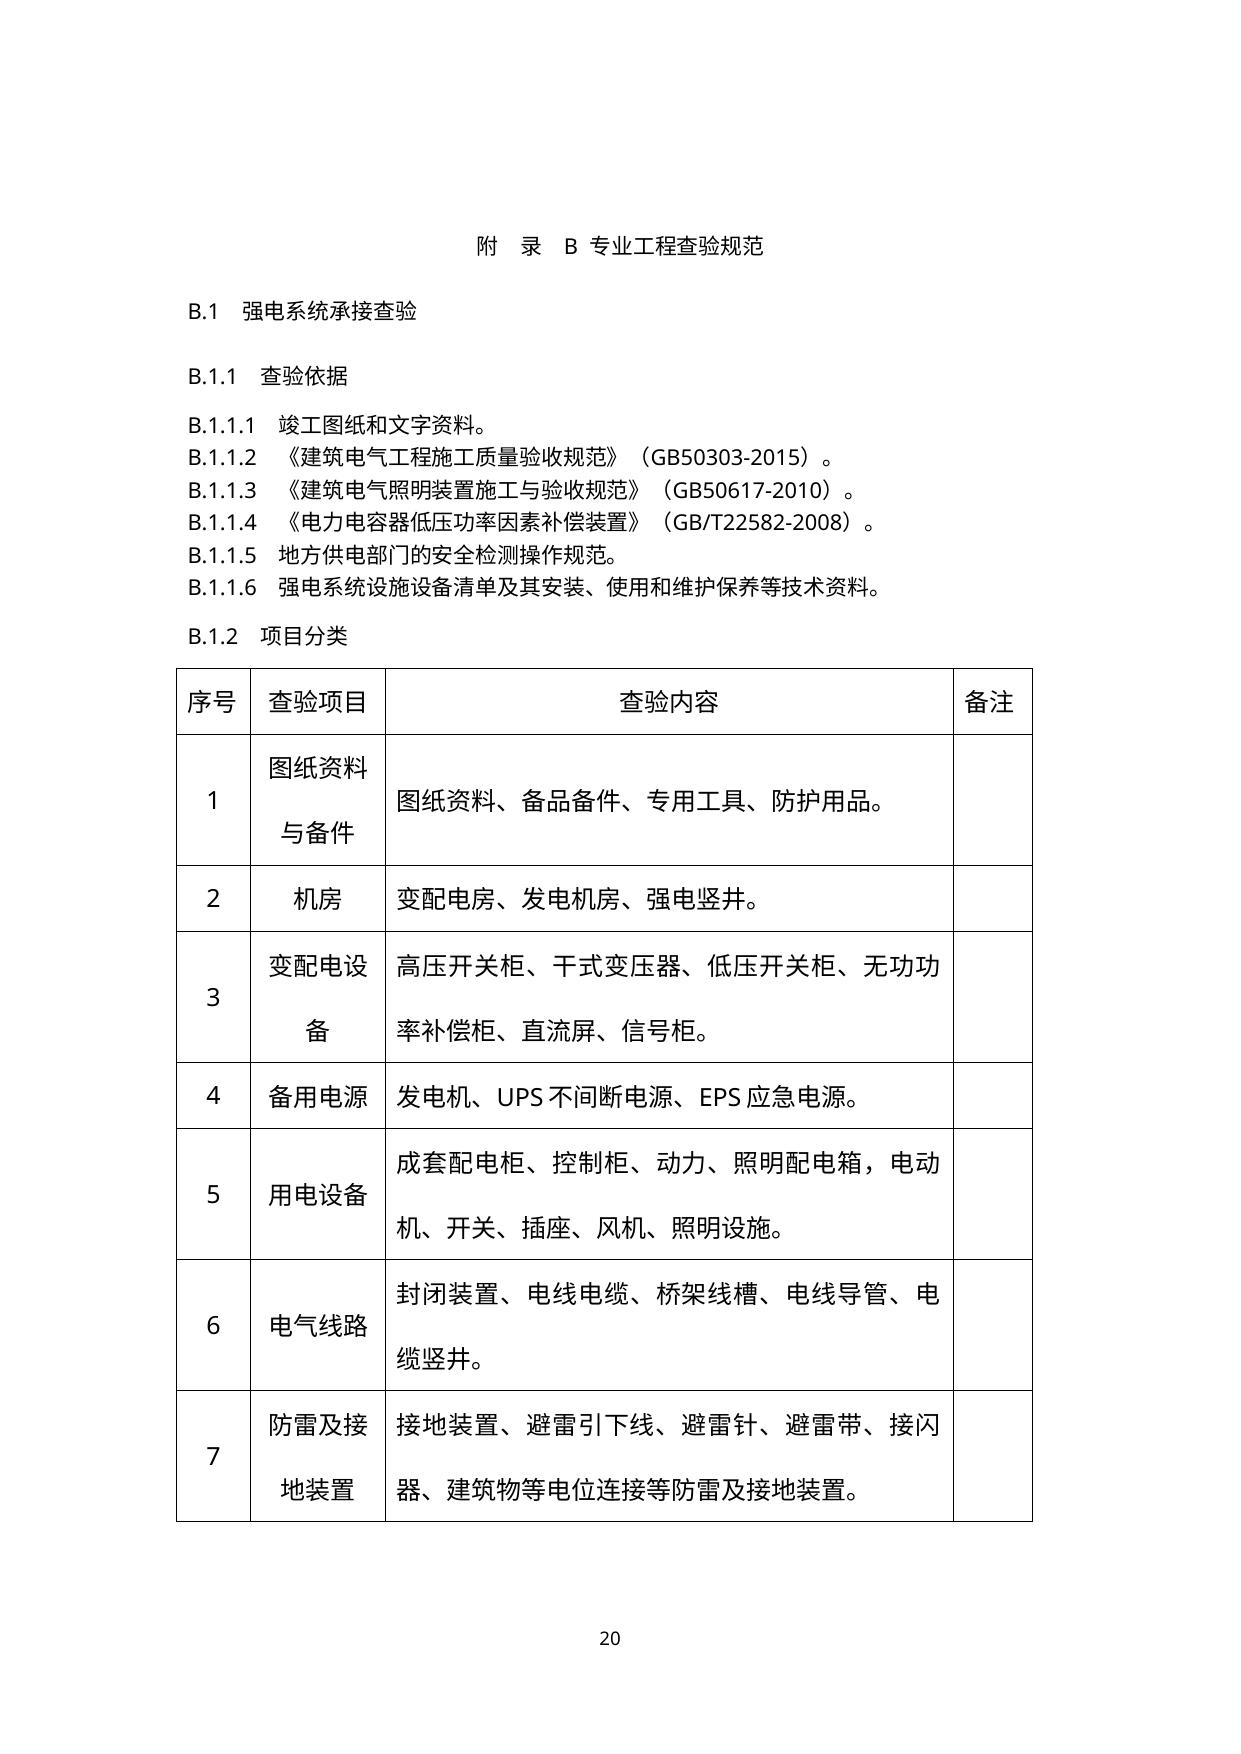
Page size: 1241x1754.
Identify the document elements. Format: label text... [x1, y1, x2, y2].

text 竣工图纸和文字资料。 [187, 407, 1053, 440]
table_cell [954, 1063, 1032, 1128]
table_header 序号 [177, 669, 250, 733]
table_cell 接地装置、避雷引下线、避雷针、避雷带、接闪器、建筑物等电位连接等防雷及接地装置。 [386, 1391, 953, 1521]
text 《建筑电气工程施工质量验收规范》（GB50303-2015）。 [187, 440, 1053, 472]
table_cell 防雷及接地装置 [251, 1391, 385, 1521]
text 地方供电部门的安全检测操作规范。 [187, 537, 1053, 570]
text 强电系统承接查验 [187, 294, 1053, 326]
table_cell 用电设备 [251, 1129, 385, 1259]
table_cell 成套配电柜、控制柜、动力、照明配电箱，电动机、开关、插座、风机、照明设施。 [386, 1129, 953, 1259]
table_cell 3 [177, 932, 250, 1062]
table_cell 4 [177, 1063, 250, 1128]
table_cell 5 [177, 1129, 250, 1259]
table_cell 封闭装置、电线电缆、桥架线槽、电线导管、电缆竖井。 [386, 1260, 953, 1390]
table_cell 1 [177, 735, 250, 864]
table_header 备注 [954, 669, 1032, 733]
table_cell 发电机、UPS不间断电源、EPS应急电源。 [386, 1063, 953, 1128]
table_cell 高压开关柜、干式变压器、低压开关柜、无功功率补偿柜、直流屏、信号柜。 [386, 932, 953, 1062]
text 查验依据 [187, 359, 1053, 391]
table_cell 机房 [251, 866, 385, 931]
table_cell 备用电源 [251, 1063, 385, 1128]
table_header 查验项目 [251, 669, 385, 733]
table_cell 2 [177, 866, 250, 931]
text 强电系统设施设备清单及其安装、使用和维护保养等技术资料。 [187, 570, 1053, 602]
table_cell [954, 735, 1032, 864]
text 《电力电容器低压功率因素补偿装置》（GB/T22582-2008）。 [187, 505, 1053, 537]
table_cell [954, 1391, 1032, 1521]
table_cell [954, 932, 1032, 1062]
table_cell [954, 1260, 1032, 1390]
table_cell [954, 866, 1032, 931]
table_cell 电气线路 [251, 1260, 385, 1390]
text 《建筑电气照明装置施工与验收规范》（GB50617-2010）。 [187, 472, 1053, 505]
table_cell 图纸资料与备件 [251, 735, 385, 864]
table_cell [954, 1129, 1032, 1259]
table_cell 图纸资料、备品备件、专用工具、防护用品。 [386, 735, 953, 864]
table_cell 变配电房、发电机房、强电竖井。 [386, 866, 953, 931]
table_cell 变配电设备 [251, 932, 385, 1062]
table_header 查验内容 [386, 669, 953, 733]
text 项目分类 [187, 619, 1053, 651]
table_cell 7 [177, 1391, 250, 1521]
text 专业工程查验规范 [187, 229, 1053, 261]
table_cell 6 [177, 1260, 250, 1390]
